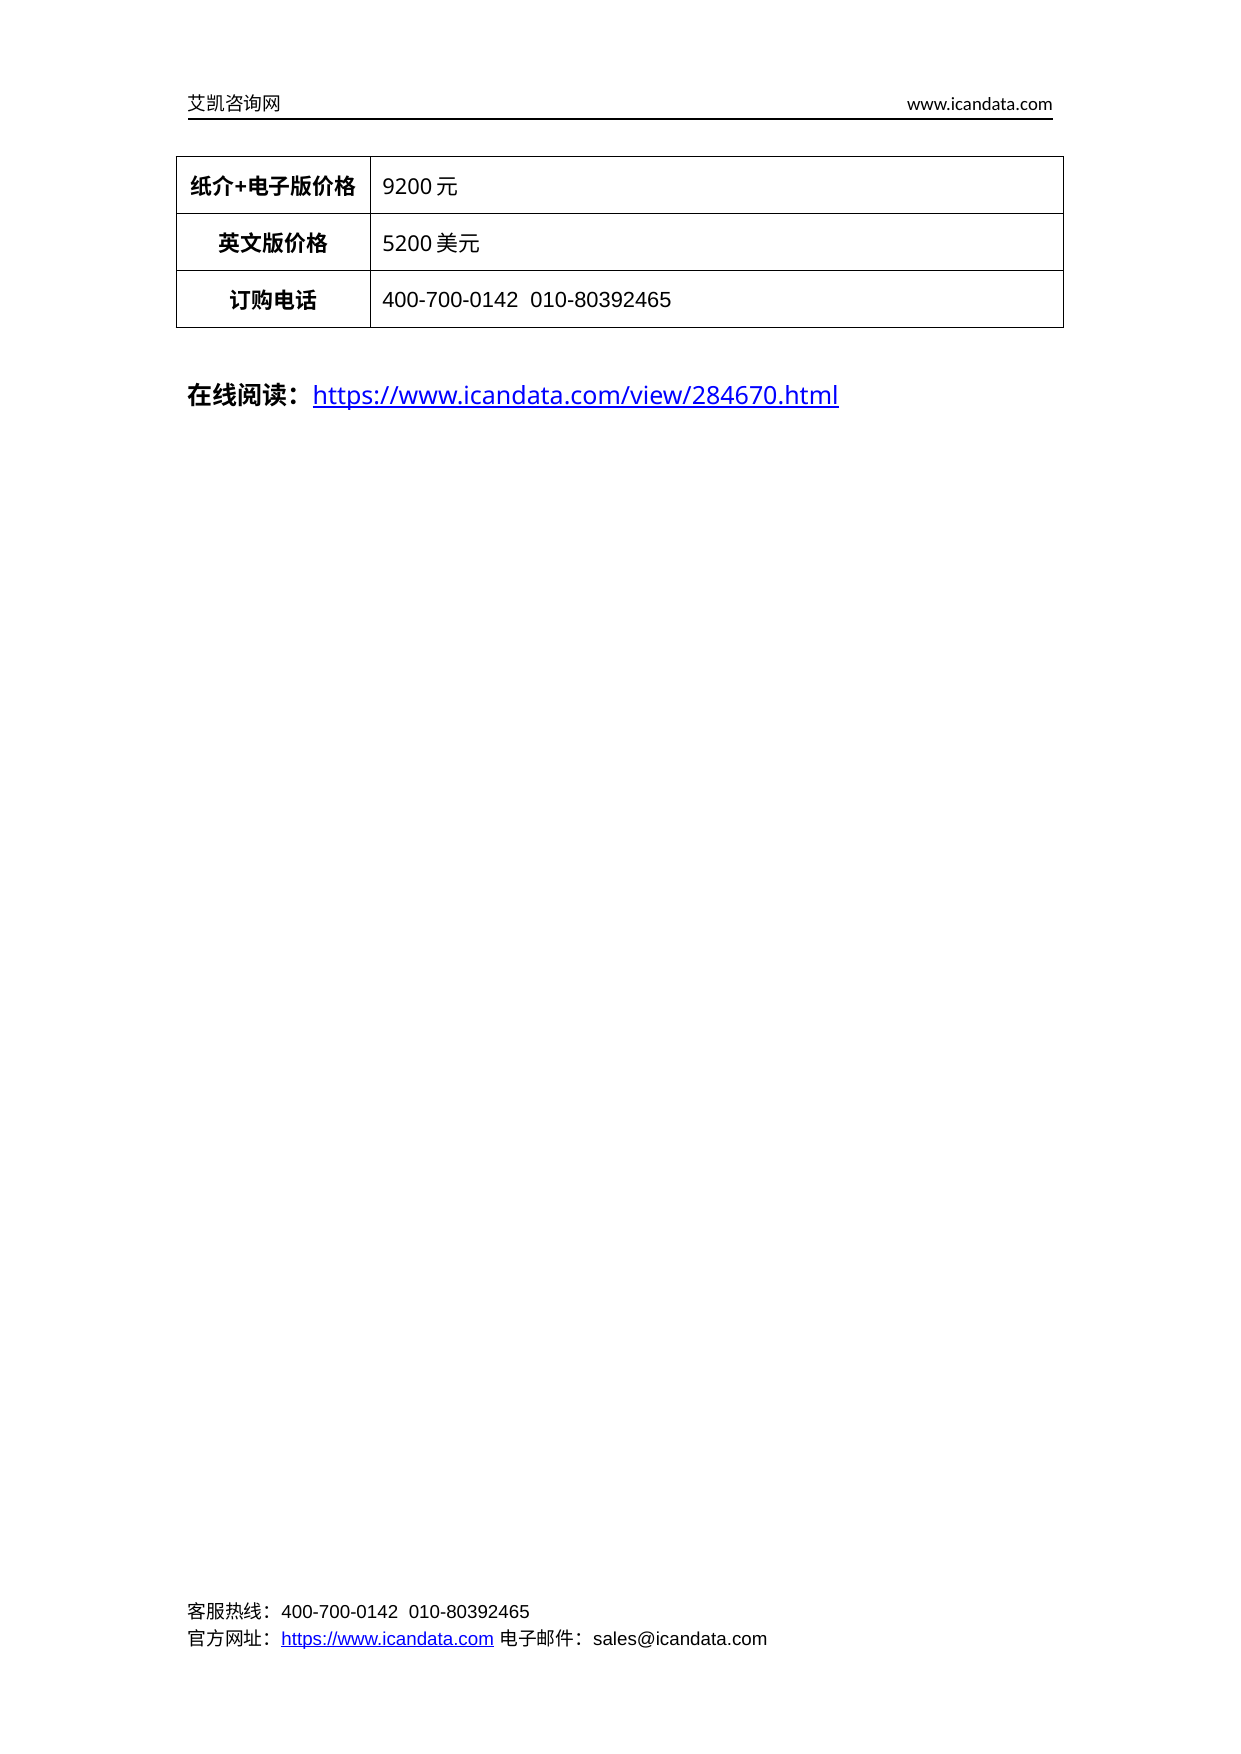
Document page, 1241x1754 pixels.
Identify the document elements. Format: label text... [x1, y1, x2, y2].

table_cell 9200元 [371, 157, 1063, 213]
table_cell 纸介+电子版价格 [177, 157, 370, 213]
table_cell 5200美元 [371, 214, 1063, 270]
table_cell 英文版价格 [177, 214, 370, 270]
table_cell 订购电话 [177, 271, 370, 327]
table_cell 400-700-0142 010-80392465 [371, 271, 1063, 327]
text 在线阅读：https://www.icandata.com/view/284670.html [187, 361, 1053, 426]
